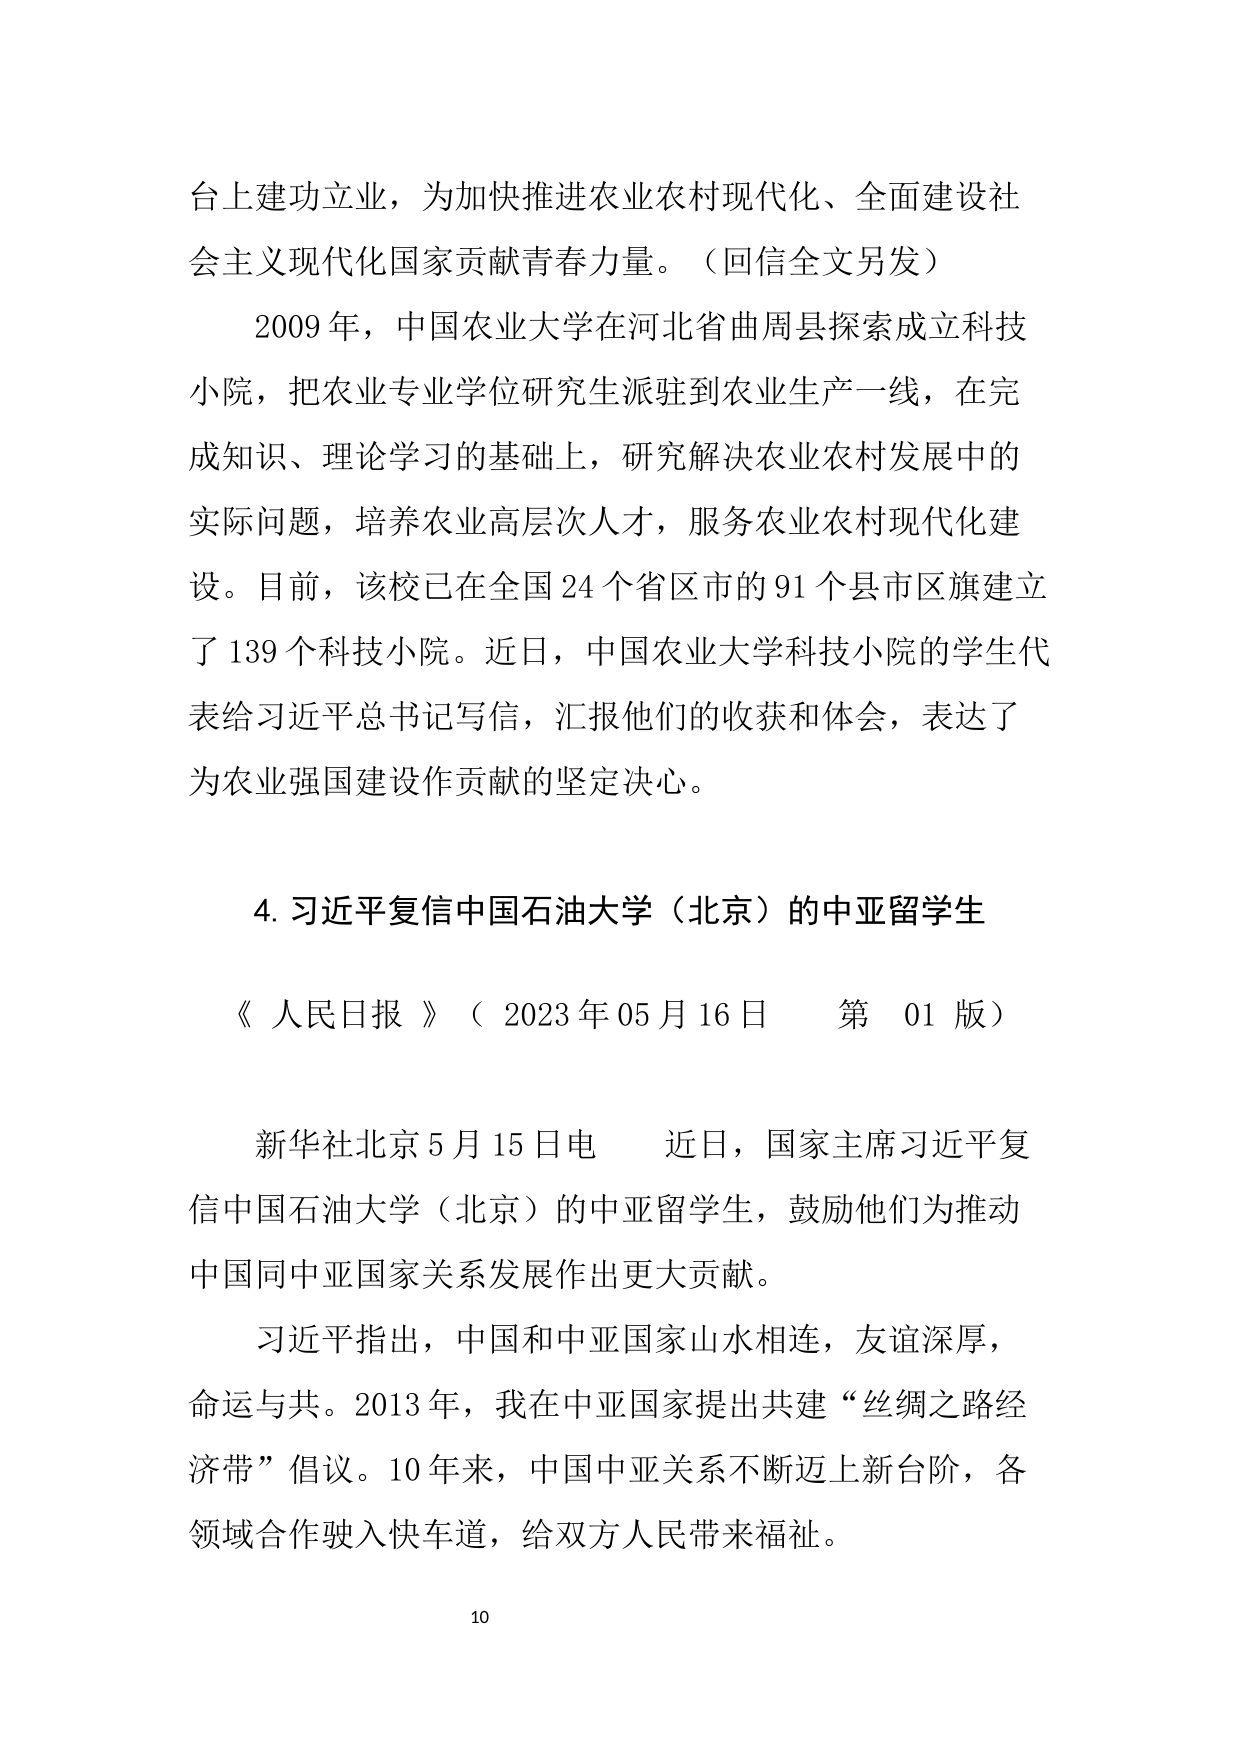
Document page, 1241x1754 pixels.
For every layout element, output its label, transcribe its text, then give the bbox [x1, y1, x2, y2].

text 2009年，中国农业大学在河北省曲周县探索成立科技小院，把农业专业学位研究生派驻到农业生产一线，在完成知识、理论学习的基础上，研究解决农业农村发展中的实际问题，培养农业高层次人才，服务农业农村现代化建设。目前，该校已在全国24个省区市的91个县市区旗建立了139个科技小院。近日，中国农业大学科技小院的学生代表给习近平总书记写信，汇报他们的收获和体会，表达了为农业强国建设作贡献的坚定决心。 [187, 292, 1053, 812]
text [187, 162, 1053, 292]
text 4.习近平复信中国石油大学（北京）的中亚留学生 [187, 877, 1053, 934]
text 《 人民日报 》（ 2023年05月16日 第 01 版） [187, 979, 1053, 1044]
text 习近平指出，中国和中亚国家山水相连，友谊深厚，命运与共。2013年，我在中亚国家提出共建“丝绸之路经济带”倡议。10年来，中国中亚关系不断迈上新台阶，各领域合作驶入快车道，给双方人民带来福祉。 [187, 1304, 1053, 1564]
text 新华社北京5月15日电 近日，国家主席习近平复信中国石油大学（北京）的中亚留学生，鼓励他们为推动中国同中亚国家关系发展作出更大贡献。 [187, 1109, 1053, 1304]
